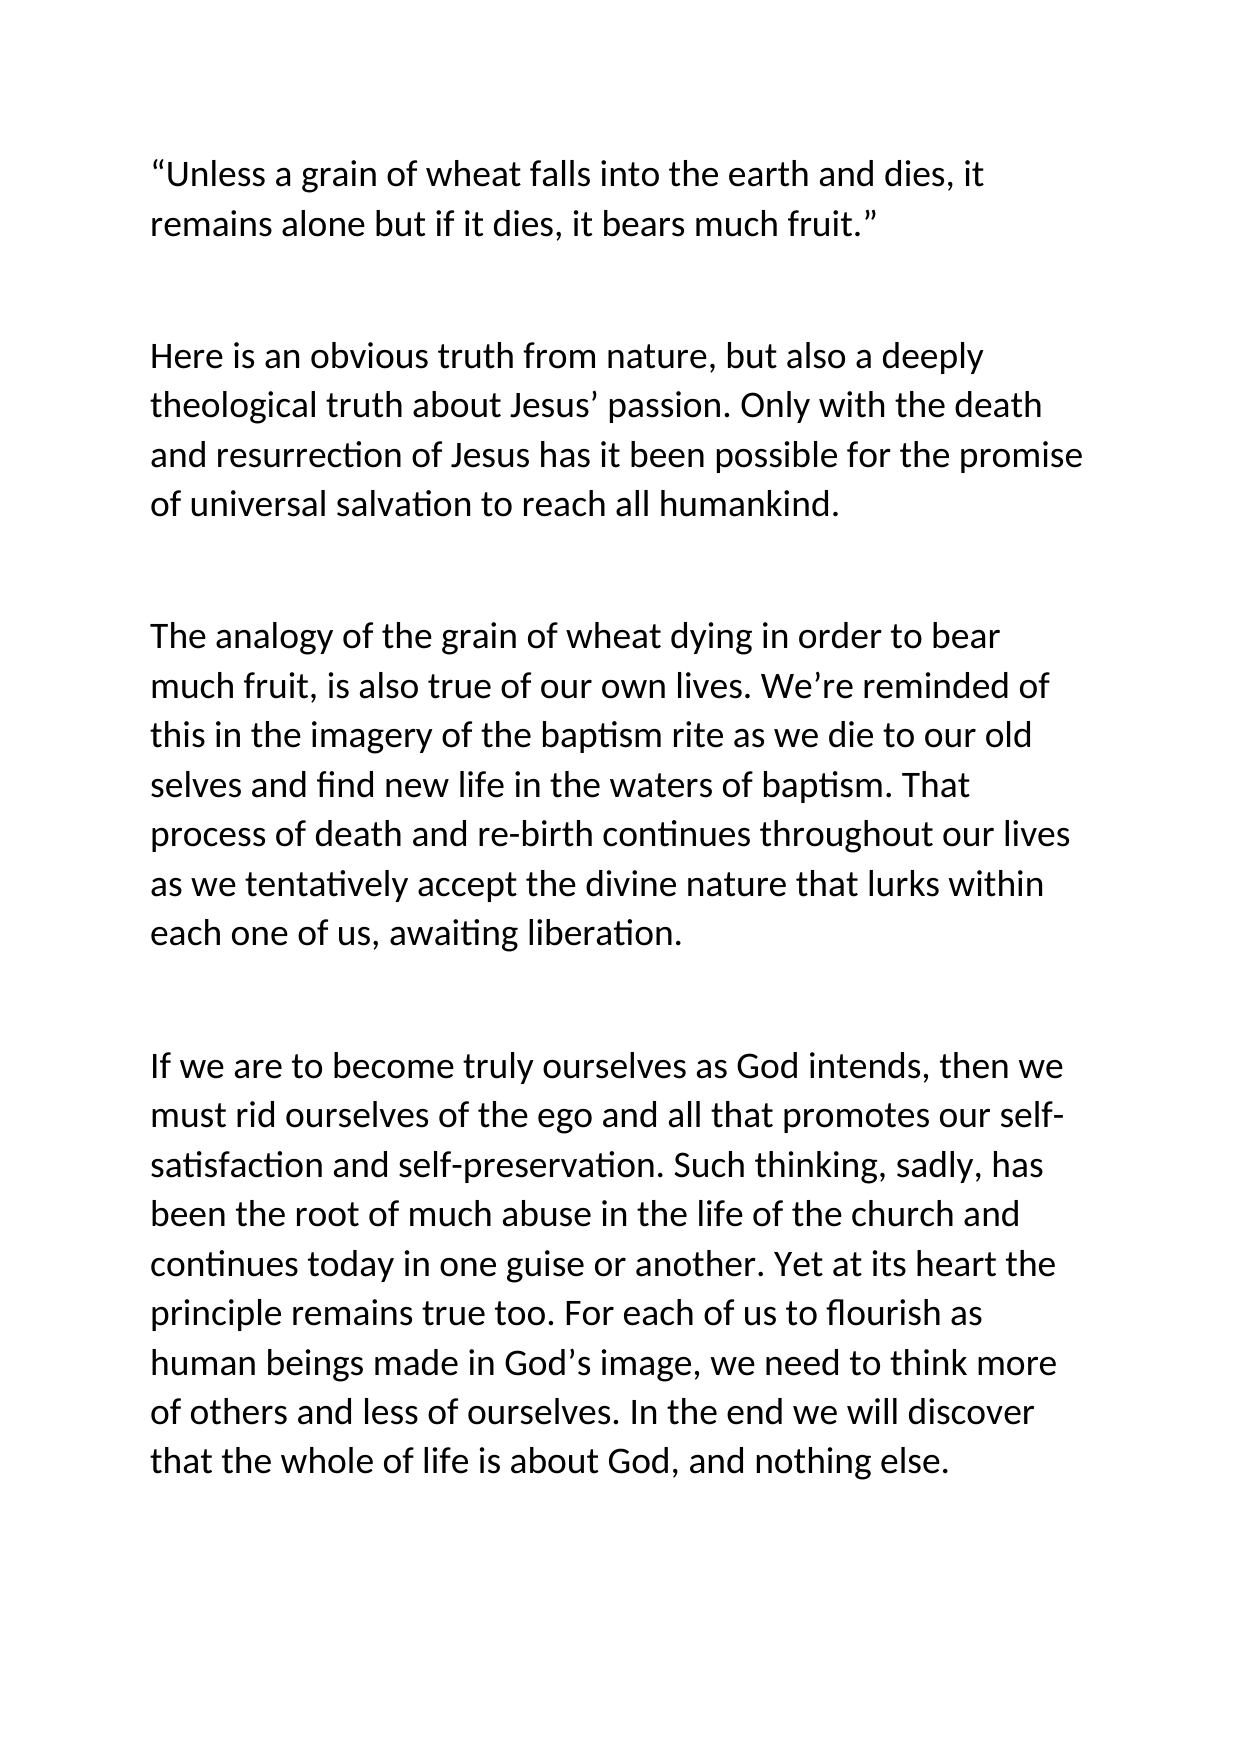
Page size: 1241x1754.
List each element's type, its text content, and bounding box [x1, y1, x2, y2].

text Here is an obvious truth from nature, but also a deeply theological truth about Jesus’ passion. Only with the death and resurrection of Jesus has it been possible for the promise of universal salvation to reach all humankind. [150, 332, 1090, 526]
text “Unless a grain of wheat falls into the earth and dies, it remains alone but if it dies, it bears much fruit.” [150, 150, 1090, 245]
text If we are to become truly ourselves as God intends, then we must rid ourselves of the ego and all that promotes our self-satisfaction and self-preservation. Such thinking, sadly, has been the root of much abuse in the life of the church and continues today in one guise or another. Yet at its heart the principle remains true too. For each of us to flourish as human beings made in God’s image, we need to think more of others and less of ourselves. In the end we will discover that the whole of life is about God, and nothing else. [150, 1042, 1090, 1483]
text The analogy of the grain of wheat dying in order to bear much fruit, is also true of our own lives. We’re reminded of this in the imagery of the baptism rite as we die to our old selves and find new life in the waters of baptism. That process of death and re-birth continues throughout our lives as we tentatively accept the divine nature that lurks within each one of us, awaiting liberation. [150, 612, 1090, 955]
